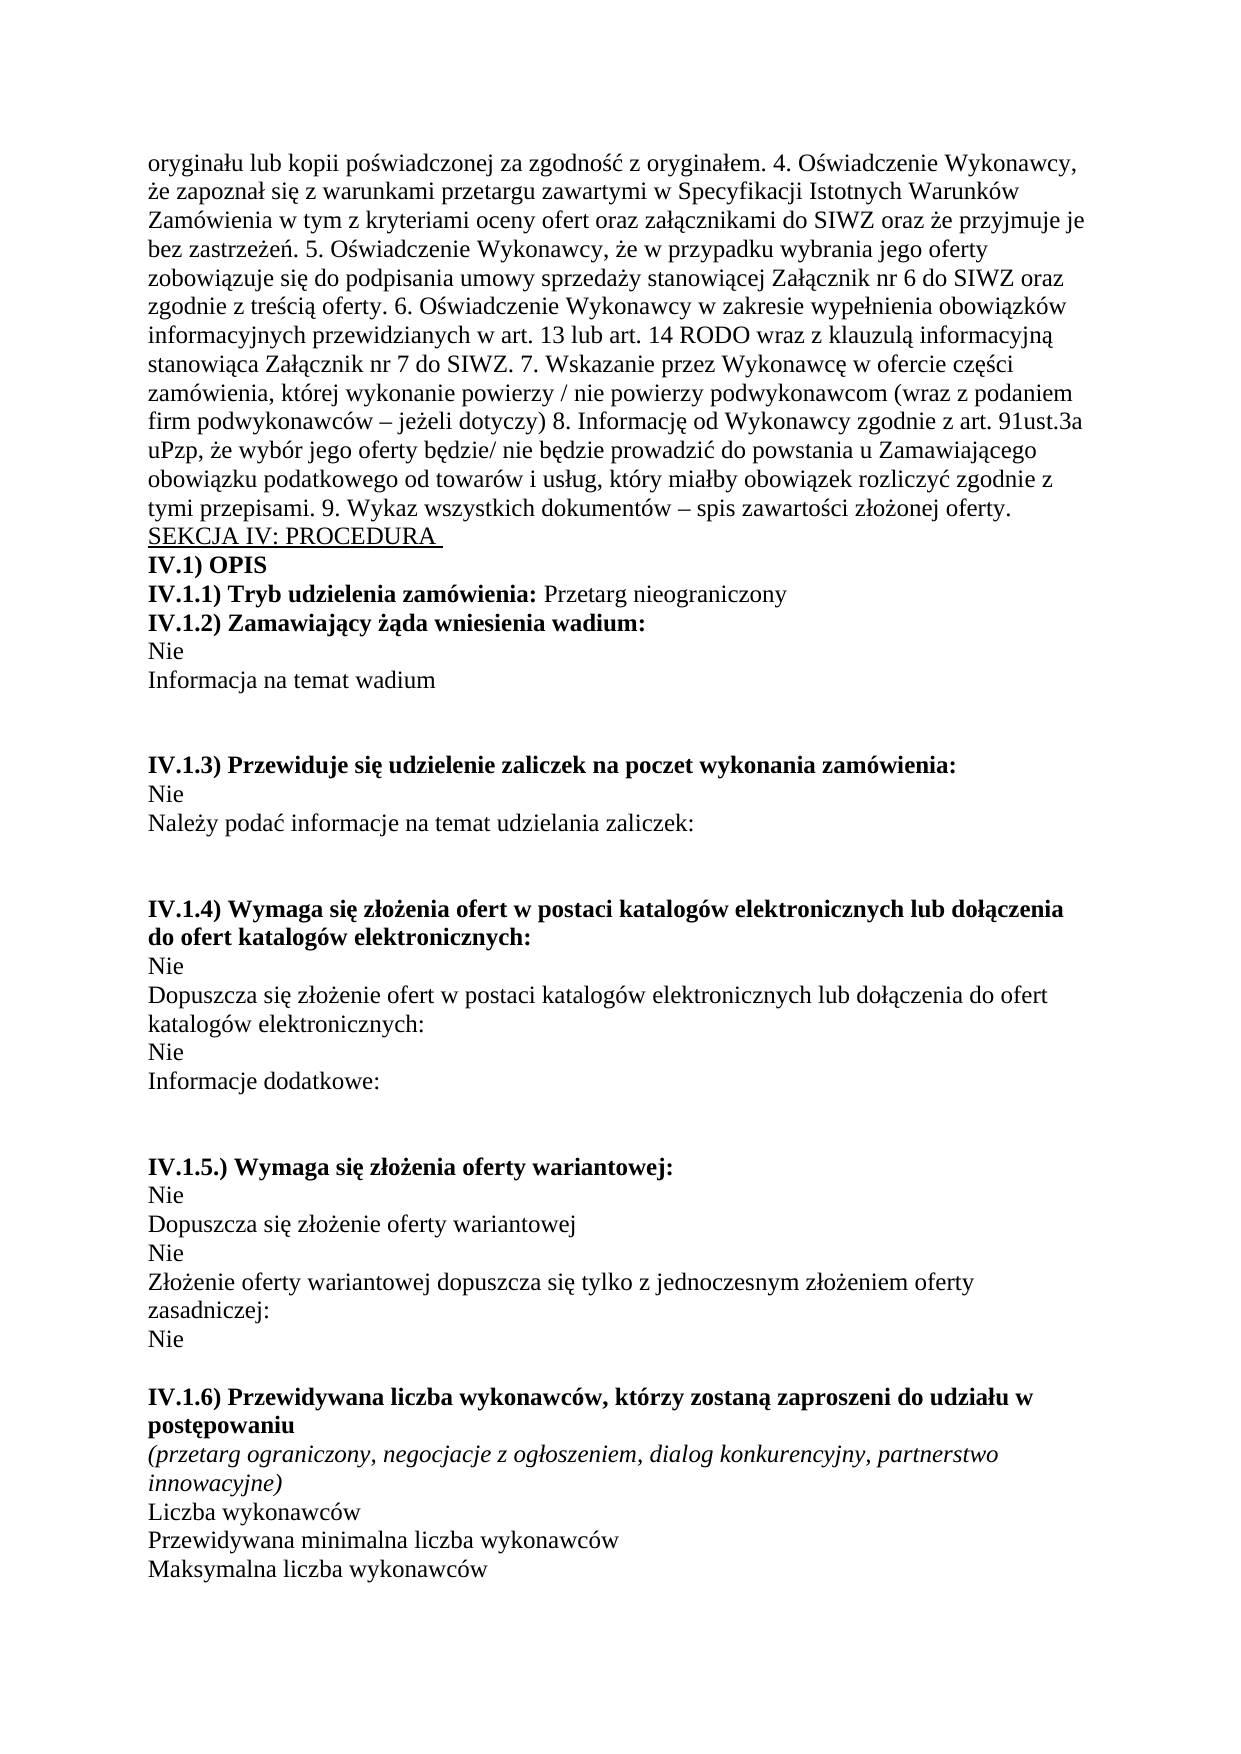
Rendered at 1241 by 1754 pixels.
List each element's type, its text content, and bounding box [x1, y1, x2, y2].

text IV.1.3) Przewiduje się udzielenie zaliczek na poczet wykonania zamówienia: [148, 722, 1093, 779]
text IV.1.6) Przewidywana liczba wykonawców, którzy zostaną zaproszeni do udziału w postępowaniu (przetarg ograniczony, negocjacje z ogłoszeniem, dialog konkurencyjny, partnerstwo innowacyjne) [148, 1353, 1093, 1497]
text Nie Informacja na temat wadium [148, 636, 1093, 722]
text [148, 1497, 1093, 1583]
text IV.1.5.) Wymaga się złożenia oferty wariantowej: [148, 1123, 1093, 1180]
text SEKCJA IV: PROCEDURA [148, 521, 1093, 550]
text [148, 148, 1093, 521]
text Nie Dopuszcza się złożenie ofert w postaci katalogów elektronicznych lub dołączenia do ofert katalogów elektronicznych: Nie Informacje dodatkowe: [148, 951, 1093, 1123]
text IV.1.4) Wymaga się złożenia ofert w postaci katalogów elektronicznych lub dołączenia do ofert katalogów elektronicznych: [148, 865, 1093, 951]
text Nie Dopuszcza się złożenie oferty wariantowej Nie Złożenie oferty wariantowej dopuszcza się tylko z jednoczesnym złożeniem oferty zasadniczej: Nie [148, 1180, 1093, 1353]
text IV.1) OPIS IV.1.1) Tryb udzielenia zamówienia: Przetarg nieograniczony IV.1.2) Zamawiający żąda wniesienia wadium: [148, 550, 1093, 636]
text Nie Należy podać informacje na temat udzielania zaliczek: [148, 779, 1093, 865]
